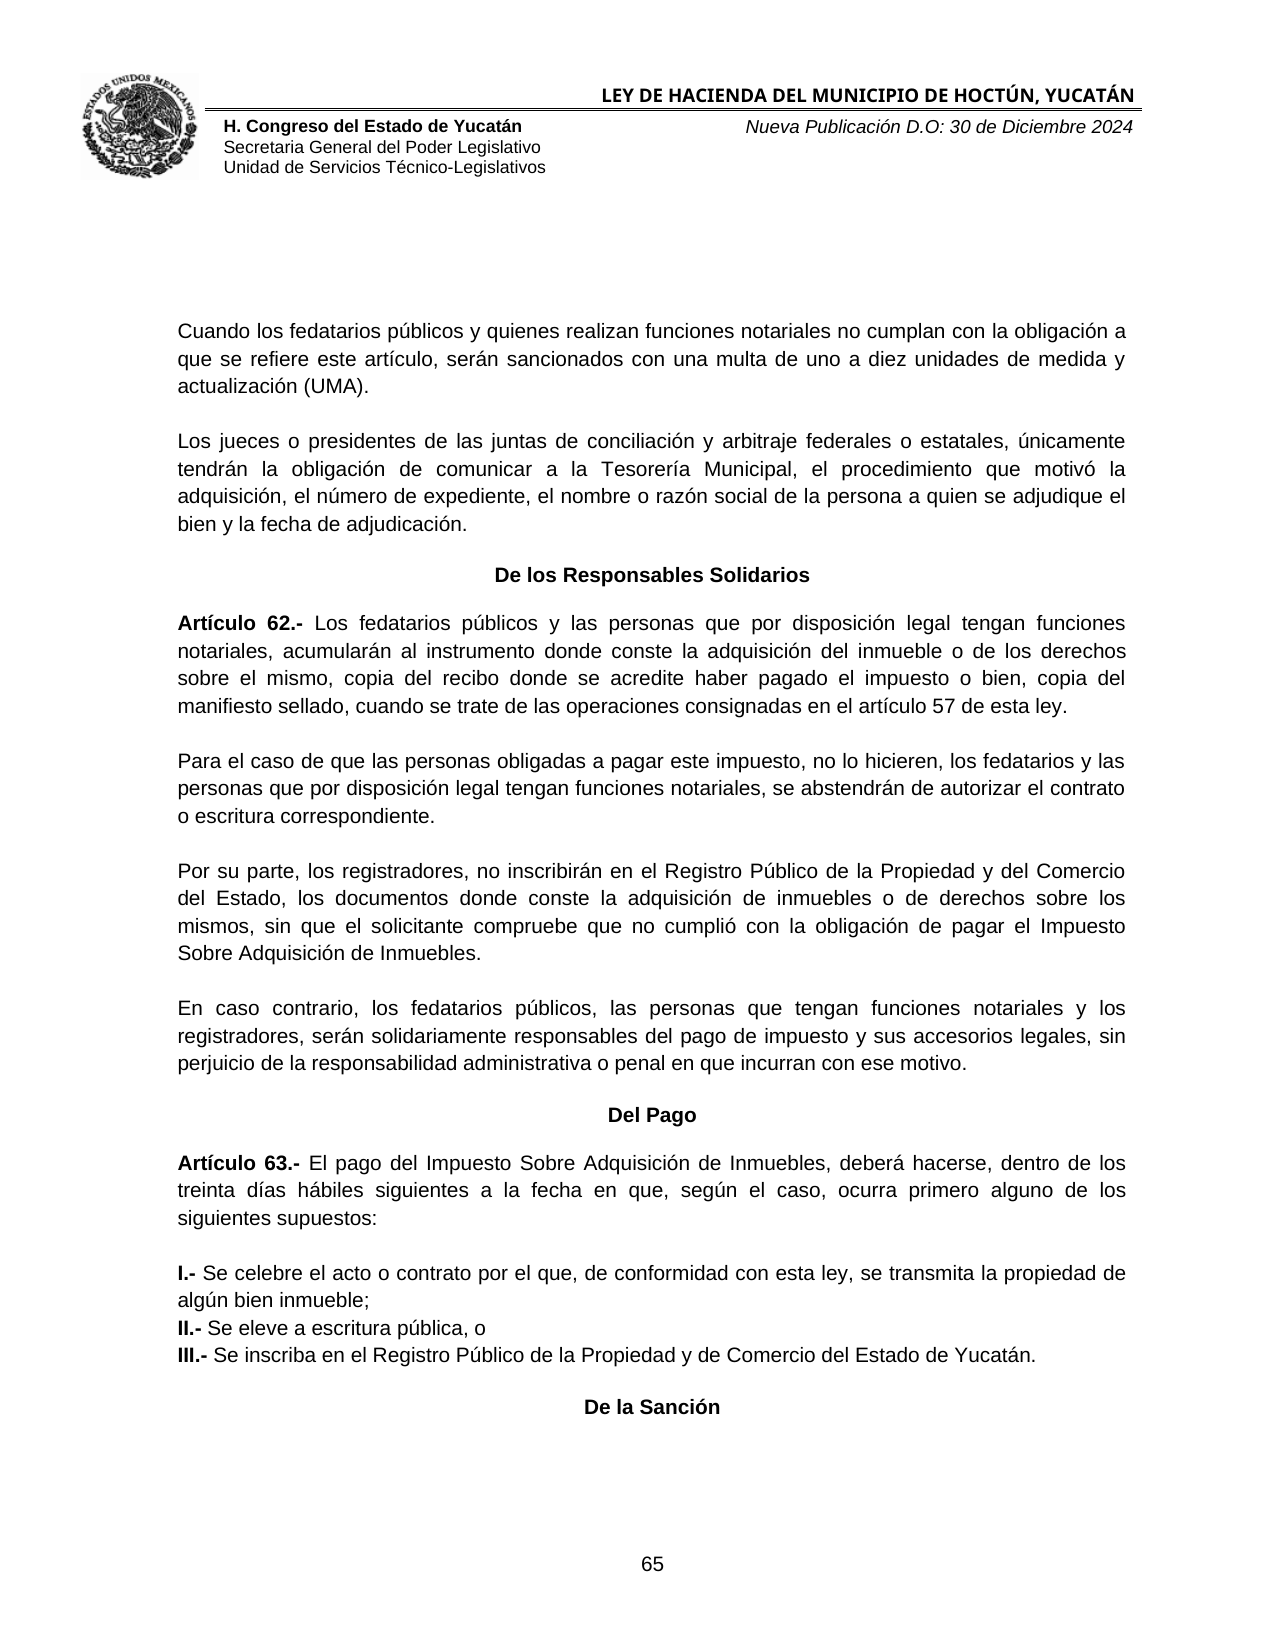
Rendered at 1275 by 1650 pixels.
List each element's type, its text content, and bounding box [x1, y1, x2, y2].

text I.- Se celebre el acto o contrato por el que, de conformidad con esta ley, se transmita la propiedad de algún bien inmueble; [177, 1261, 1127, 1312]
text De los Responsables Solidarios [177, 563, 1127, 587]
text Artículo 63.- El pago del Impuesto Sobre Adquisición de Inmuebles, deberá hacerse, dentro de los treinta días hábiles siguientes a la fecha en que, según el caso, ocurra primero alguno de los siguientes supuestos: [177, 1151, 1127, 1229]
text Artículo 62.- Los fedatarios públicos y las personas que por disposición legal tengan funciones notariales, acumularán al instrumento donde conste la adquisición del inmueble o de los derechos sobre el mismo, copia del recibo donde se acredite haber pagado el impuesto o bien, copia del manifiesto sellado, cuando se trate de las operaciones consignadas en el artículo 57 de esta ley. [177, 611, 1127, 718]
text Por su parte, los registradores, no inscribirán en el Registro Público de la Propiedad y del Comercio del Estado, los documentos donde conste la adquisición de inmuebles o de derechos sobre los mismos, sin que el solicitante compruebe que no cumplió con la obligación de pagar el Impuesto Sobre Adquisición de Inmuebles. [177, 859, 1127, 965]
text Para el caso de que las personas obligadas a pagar este impuesto, no lo hicieren, los fedatarios y las personas que por disposición legal tengan funciones notariales, se abstendrán de autorizar el contrato o escritura correspondiente. [177, 749, 1127, 828]
text En caso contrario, los fedatarios públicos, las personas que tengan funciones notariales y los registradores, serán solidariamente responsables del pago de impuesto y sus accesorios legales, sin perjuicio de la responsabilidad administrativa o penal en que incurran con ese motivo. [177, 996, 1127, 1075]
text III.- Se inscriba en el Registro Público de la Propiedad y de Comercio del Estado de Yucatán. [177, 1343, 1127, 1367]
text Cuando los fedatarios públicos y quienes realizan funciones notariales no cumplan con la obligación a que se refiere este artículo, serán sancionados con una multa de uno a diez unidades de medida y actualización (UMA). [177, 319, 1127, 398]
text II.- Se eleve a escritura pública, o [177, 1316, 1127, 1339]
text Los jueces o presidentes de las juntas de conciliación y arbitraje federales o estatales, únicamente tendrán la obligación de comunicar a la Tesorería Municipal, el procedimiento que motivó la adquisición, el número de expediente, el nombre o razón social de la persona a quien se adjudique el bien y la fecha de adjudicación. [177, 429, 1127, 536]
text De la Sanción [177, 1394, 1127, 1418]
text Del Pago [177, 1103, 1127, 1127]
